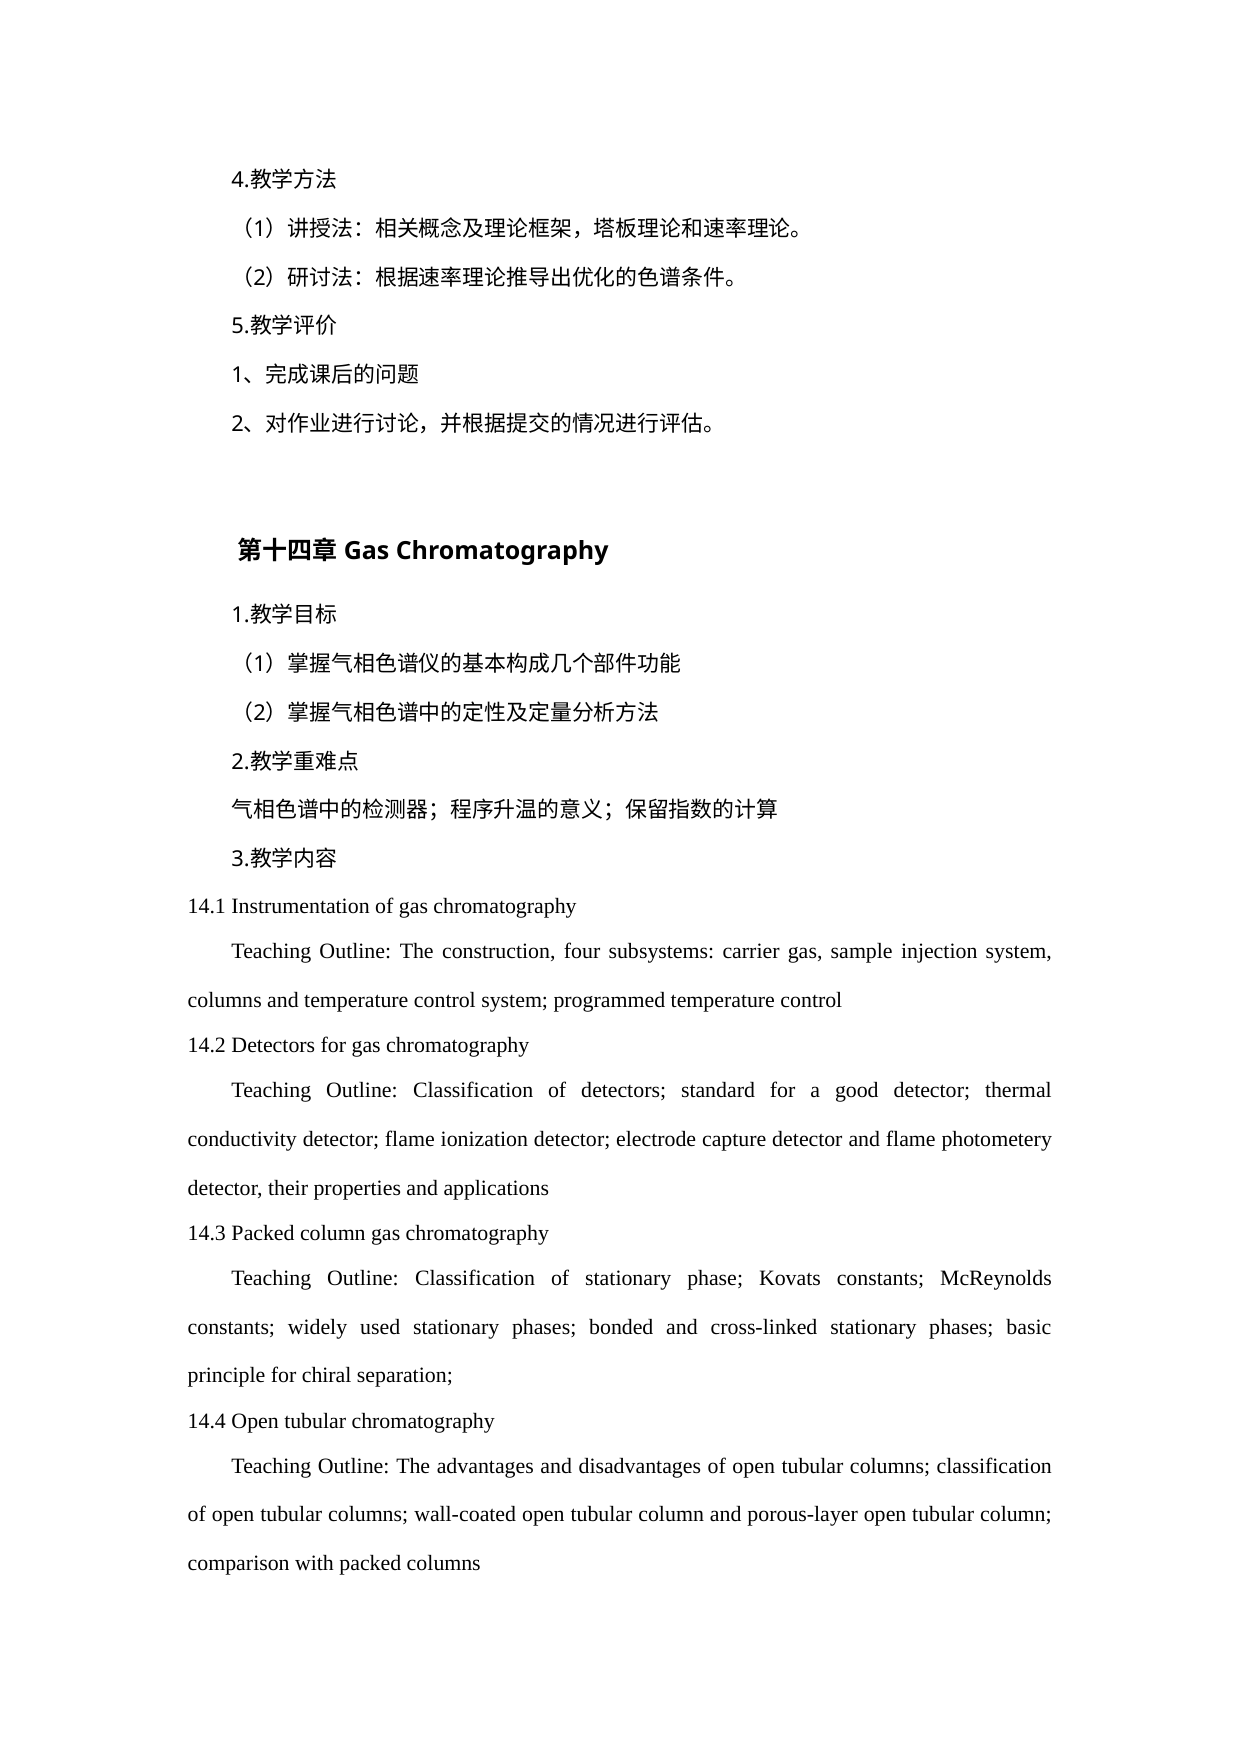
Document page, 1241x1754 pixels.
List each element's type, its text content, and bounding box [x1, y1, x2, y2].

text 第十四章 Gas Chromatography [187, 516, 1053, 581]
text （2）掌握气相色谱中的定性及定量分析方法 [187, 694, 1053, 727]
text Teaching Outline: Classification of detectors; standard for a good detector; thermal conductivity detector; flame ionization detector; electrode capture detector and flame photometery detector, their properties and applications [187, 1074, 1053, 1204]
text 14.1 Instrumentation of gas chromatography [187, 889, 1053, 922]
text 1、完成课后的问题 [187, 357, 1053, 389]
text 气相色谱中的检测器；程序升温的意义；保留指数的计算 [187, 792, 1053, 824]
text 14.4 open tubular chromatography [187, 1404, 1053, 1436]
text 4.教学方法 [187, 162, 1053, 194]
text （2）研讨法：根据速率理论推导出优化的色谱条件。 [187, 259, 1053, 292]
text 5.教学评价 [187, 308, 1053, 341]
text （1）掌握气相色谱仪的基本构成几个部件功能 [187, 646, 1053, 678]
text Teaching Outline: Classification of stationary phase; Kovats constants; McReynolds constants; widely used stationary phases; bonded and cross-linked stationary phases; basic principle for chiral separation; [187, 1261, 1053, 1391]
text 3.教学内容 [187, 841, 1053, 873]
text （1）讲授法：相关概念及理论框架，塔板理论和速率理论。 [187, 211, 1053, 243]
text 14.3 packed column gas chromatography [187, 1216, 1053, 1249]
text 2、对作业进行讨论，并根据提交的情况进行评估。 [187, 406, 1053, 438]
text Teaching Outline: The advantages and disadvantages of open tubular columns; classification of open tubular columns; wall-coated open tubular column and porous-layer open tubular column; comparison with packed columns [187, 1449, 1053, 1579]
text 2.教学重难点 [187, 743, 1053, 776]
text 1.教学目标 [187, 597, 1053, 629]
text 14.2 detectors for gas chromatography [187, 1028, 1053, 1061]
text Teaching Outline: The construction, four subsystems: carrier gas, sample injection system, columns and temperature control system; programmed temperature control [187, 935, 1053, 1016]
